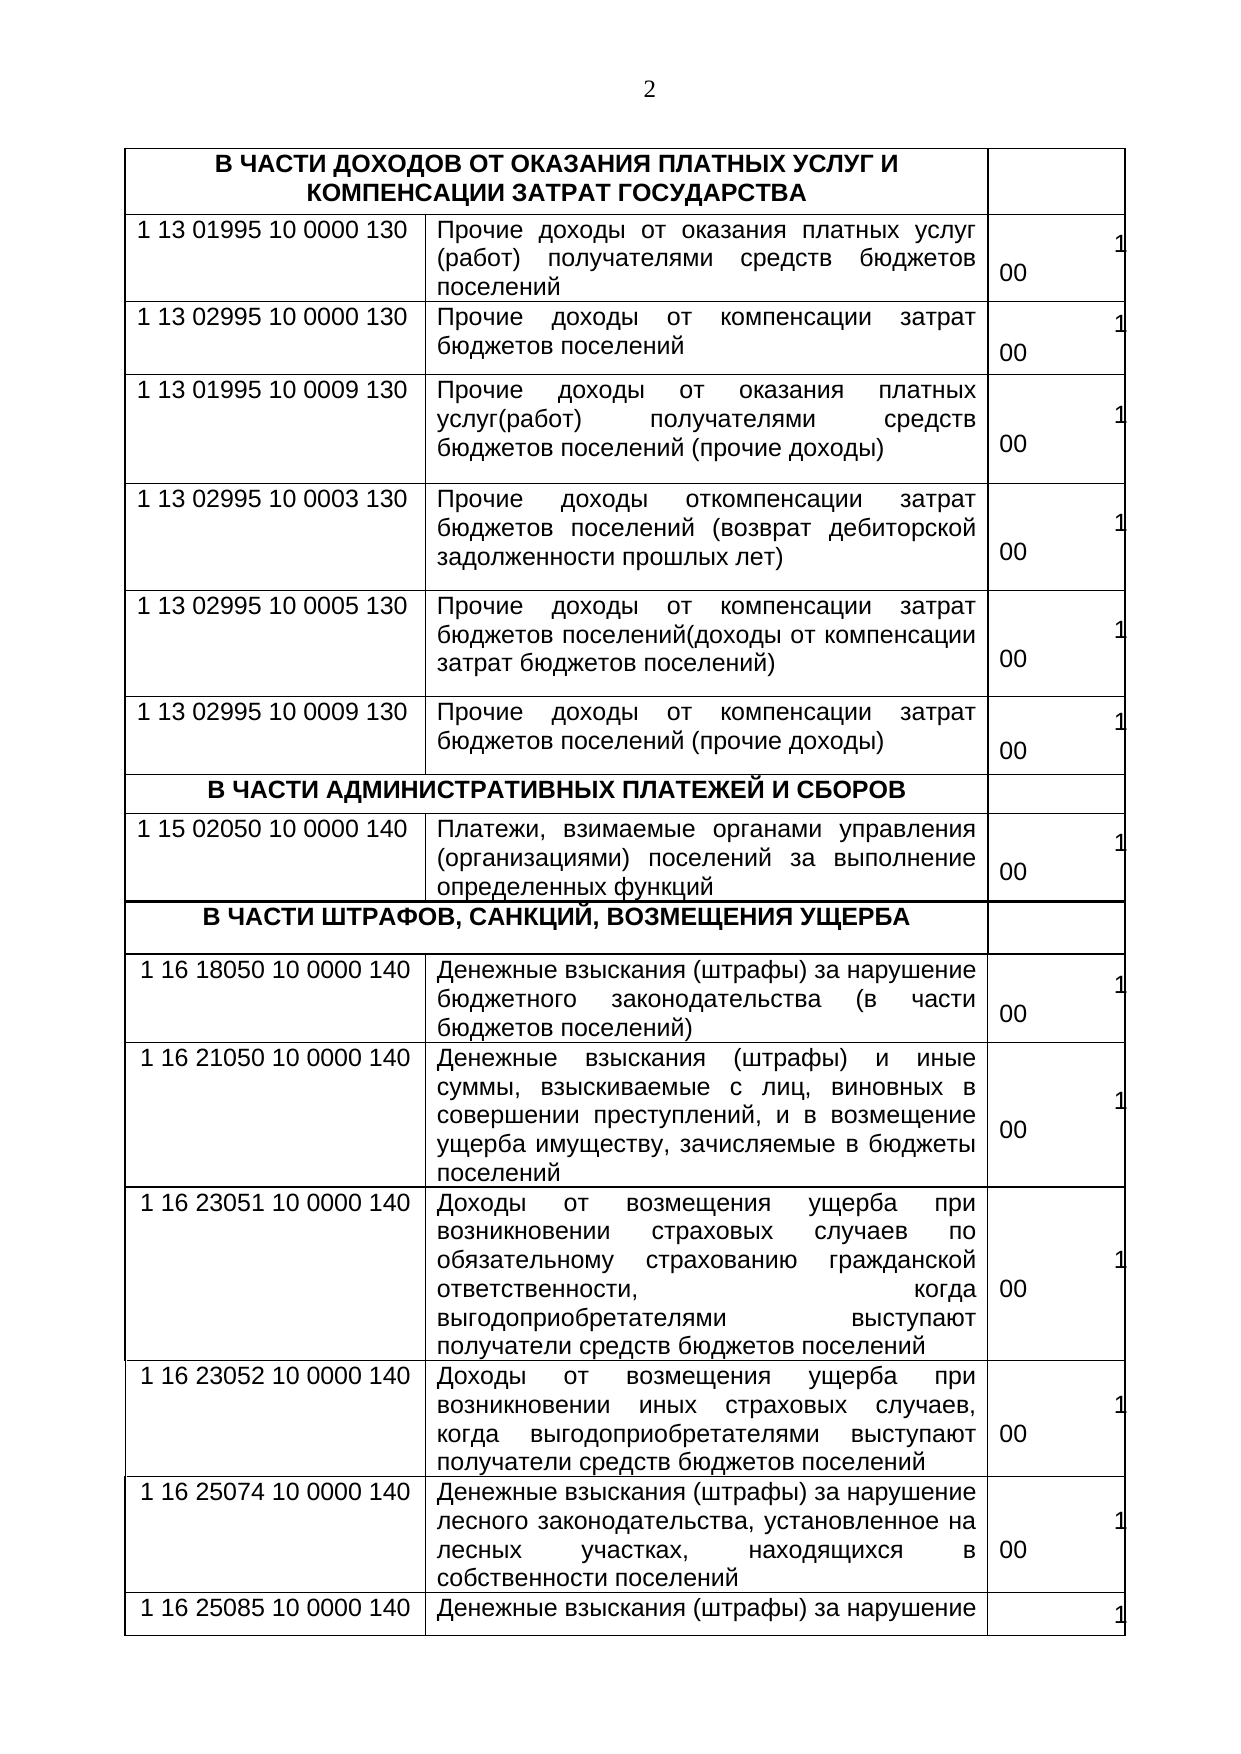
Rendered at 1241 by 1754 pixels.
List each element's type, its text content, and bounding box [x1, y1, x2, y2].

table_cell 100 [988, 1593, 1124, 1635]
table_cell 1 13 01995 10 0009 130 [126, 375, 425, 483]
table_cell Прочие доходы от компенсации затрат бюджетов поселений(доходы от компенсации затрат бюджетов поселений) [426, 591, 987, 696]
table_cell Денежные взыскания (штрафы) и иные суммы, взыскиваемые с лиц, виновных в совершении преступлений, и в возмещение ущерба имуществу, зачисляемые в бюджеты поселений [426, 1043, 987, 1186]
table_cell [989, 903, 1124, 953]
table_cell 100 [989, 302, 1124, 374]
table_cell 1 16 21050 10 0000 140 [126, 1043, 425, 1186]
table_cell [426, 1593, 987, 1635]
table_cell 100 [988, 1188, 1124, 1360]
table_cell 1 16 23052 10 0000 140 [126, 1361, 425, 1476]
table_cell 100 [988, 1043, 1124, 1186]
table_cell В ЧАСТИ ШТРАФОВ, САНКЦИЙ, ВОЗМЕЩЕНИЯ УЩЕРБА [126, 903, 987, 953]
table_cell 100 [988, 955, 1124, 1042]
table_cell 100 [988, 1361, 1124, 1476]
table_cell Доходы от возмещения ущерба при возникновении страховых случаев по обязательному страхованию гражданской ответственности, когда выгодоприобретателями выступают получатели средств бюджетов поселений [426, 1188, 987, 1360]
table_cell Прочие доходы откомпенсации затрат бюджетов поселений (возврат дебиторской задолженности прошлых лет) [426, 484, 987, 590]
table_cell 100 [989, 484, 1124, 590]
table_cell [989, 775, 1124, 813]
table_cell 100 [989, 697, 1124, 774]
table_cell [989, 149, 1124, 213]
table_cell Прочие доходы от компенсации затрат бюджетов поселений [426, 302, 987, 374]
table_cell 1 13 02995 10 0003 130 [126, 484, 425, 590]
table_cell 1 16 18050 10 0000 140 [126, 955, 425, 1042]
table_cell 100 [989, 591, 1124, 696]
table_cell Прочие доходы от компенсации затрат бюджетов поселений (прочие доходы) [426, 697, 987, 774]
table_cell 1 13 01995 10 0000 130 [126, 215, 425, 301]
table_cell 1 16 23051 10 0000 140 [126, 1188, 425, 1360]
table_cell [126, 1593, 425, 1635]
table_cell Денежные взыскания (штрафы) за нарушение бюджетного законодательства (в части бюджетов поселений) [426, 955, 987, 1042]
table_cell 100 [988, 1477, 1124, 1592]
table_cell 100 [989, 814, 1124, 900]
table_cell 100 [989, 215, 1124, 301]
table_cell В ЧАСТИ АДМИНИСТРАТИВНЫХ ПЛАТЕЖЕЙ И СБОРОВ [126, 775, 987, 813]
table_cell 1 16 25074 10 0000 140 [126, 1477, 425, 1592]
table_cell 1 13 02995 10 0005 130 [126, 591, 425, 696]
table_cell В ЧАСТИ ДОХОДОВ ОТ ОКАЗАНИЯ ПЛАТНЫХ УСЛУГ И КОМПЕНСАЦИИ ЗАТРАТ ГОСУДАРСТВА [126, 149, 987, 213]
table_cell Доходы от возмещения ущерба при возникновении иных страховых случаев, когда выгодоприобретателями выступают получатели средств бюджетов поселений [426, 1361, 987, 1476]
table_cell Прочие доходы от оказания платных услуг(работ) получателями средств бюджетов поселений (прочие доходы) [426, 375, 987, 483]
table_cell 1 15 02050 10 0000 140 [126, 814, 425, 900]
table_cell 1 13 02995 10 0009 130 [126, 697, 425, 774]
table_cell Прочие доходы от оказания платных услуг (работ) получателями средств бюджетов поселений [426, 215, 987, 301]
table_cell Платежи, взимаемые органами управления (организациями) поселений за выполнение определенных функций [426, 814, 987, 900]
table_cell Денежные взыскания (штрафы) за нарушение лесного законодательства, установленное на лесных участках, находящихся в собственности поселений [426, 1477, 987, 1592]
table_cell 1 13 02995 10 0000 130 [126, 302, 425, 374]
table_cell 100 [989, 375, 1124, 483]
